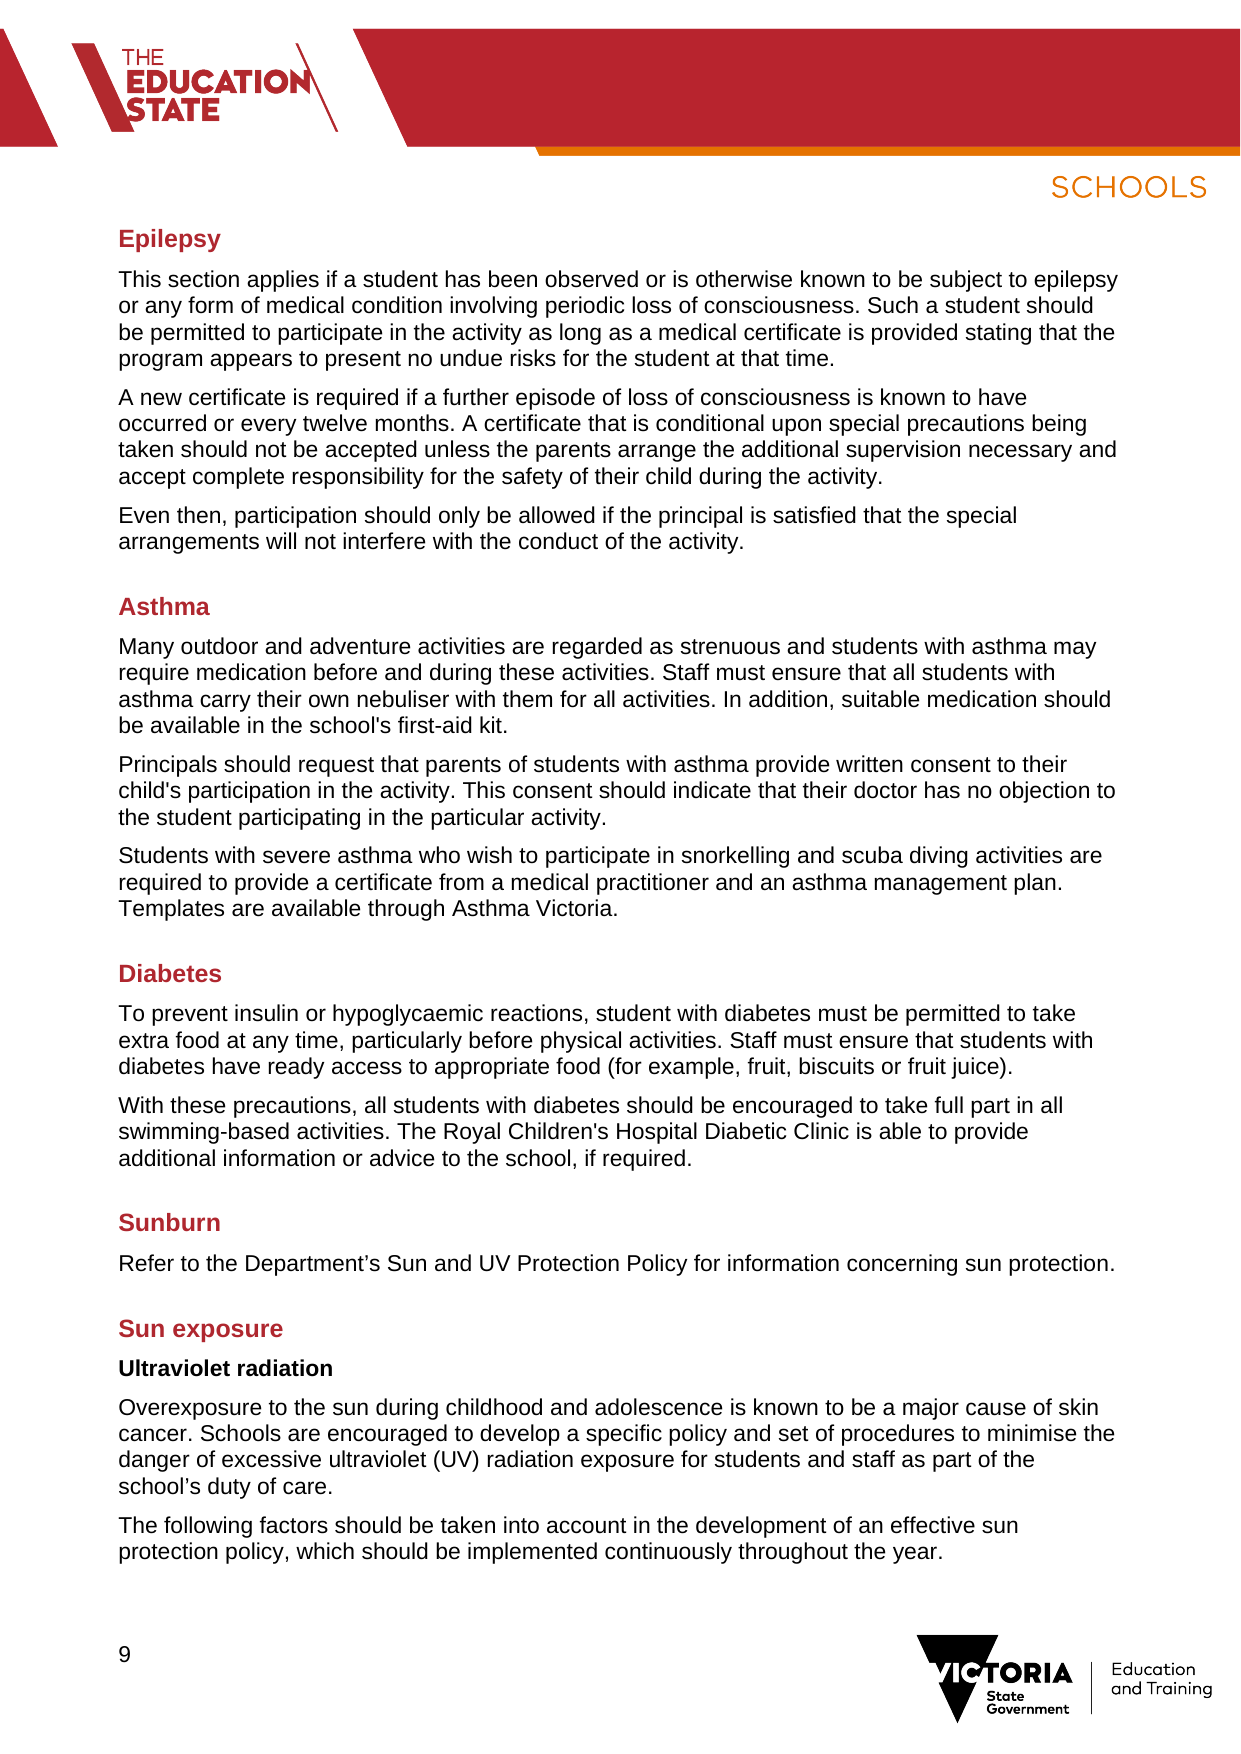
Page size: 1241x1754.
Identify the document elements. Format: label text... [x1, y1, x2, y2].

text Ultraviolet radiation [118, 1355, 1122, 1381]
text Many outdoor and adventure activities are regarded as strenuous and students with asthma may require medication before and during these activities. Staff must ensure that all students with asthma carry their own nebuliser with them for all activities. In addition, suitable medication should be available in the school's first-aid kit. [118, 633, 1122, 738]
text A new certificate is required if a further episode of loss of consciousness is known to have occurred or every twelve months. A certificate that is conditional upon special precautions being taken should not be accepted unless the parents arrange the additional supervision necessary and accept complete responsibility for the safety of their child during the activity. [118, 384, 1122, 489]
text Even then, participation should only be allowed if the principal is satisfied that the special arrangements will not interfere with the conduct of the activity. [118, 502, 1122, 554]
text This section applies if a student has been observed or is otherwise known to be subject to epilepsy or any form of medical condition involving periodic loss of consciousness. Such a student should be permitted to participate in the activity as long as a medical certificate is provided stating that the program appears to present no undue risks for the student at that time. [118, 266, 1122, 371]
text The following factors should be taken into account in the development of an effective sun protection policy, which should be implemented continuously throughout the year. [118, 1512, 1122, 1564]
text With these precautions, all students with diabetes should be encouraged to take full part in all swimming-based activities. The Royal Children's Hospital Diabetic Clinic is able to provide additional information or advice to the school, if required. [118, 1092, 1122, 1171]
subtitle Diabetes [118, 959, 1122, 988]
subtitle Sun exposure [118, 1313, 1122, 1342]
subtitle Asthma [118, 592, 1122, 621]
text To prevent insulin or hypoglycaemic reactions, student with diabetes must be permitted to take extra food at any time, particularly before physical activities. Staff must ensure that students with diabetes have ready access to appropriate food (for example, fruit, biscuits or fruit juice). [118, 1000, 1122, 1079]
subtitle Epilepsy [118, 224, 1122, 253]
subtitle Sunburn [118, 1208, 1122, 1237]
picture [0, 0, 1241, 1753]
text Students with severe asthma who wish to participate in snorkelling and scuba diving activities are required to provide a certificate from a medical practitioner and an asthma management plan. Templates are available through Asthma Victoria. [118, 842, 1122, 922]
text Refer to the Department’s Sun and UV Protection Policy for information concerning sun protection. [118, 1250, 1122, 1276]
text Overexposure to the sun during childhood and adolescence is known to be a major cause of skin cancer. Schools are encouraged to develop a specific policy and set of procedures to minimise the danger of excessive ultraviolet (UV) radiation exposure for students and staff as part of the school’s duty of care. [118, 1394, 1122, 1499]
text Principals should request that parents of students with asthma provide written consent to their child's participation in the activity. This consent should indicate that their doctor has no objection to the student participating in the particular activity. [118, 751, 1122, 830]
